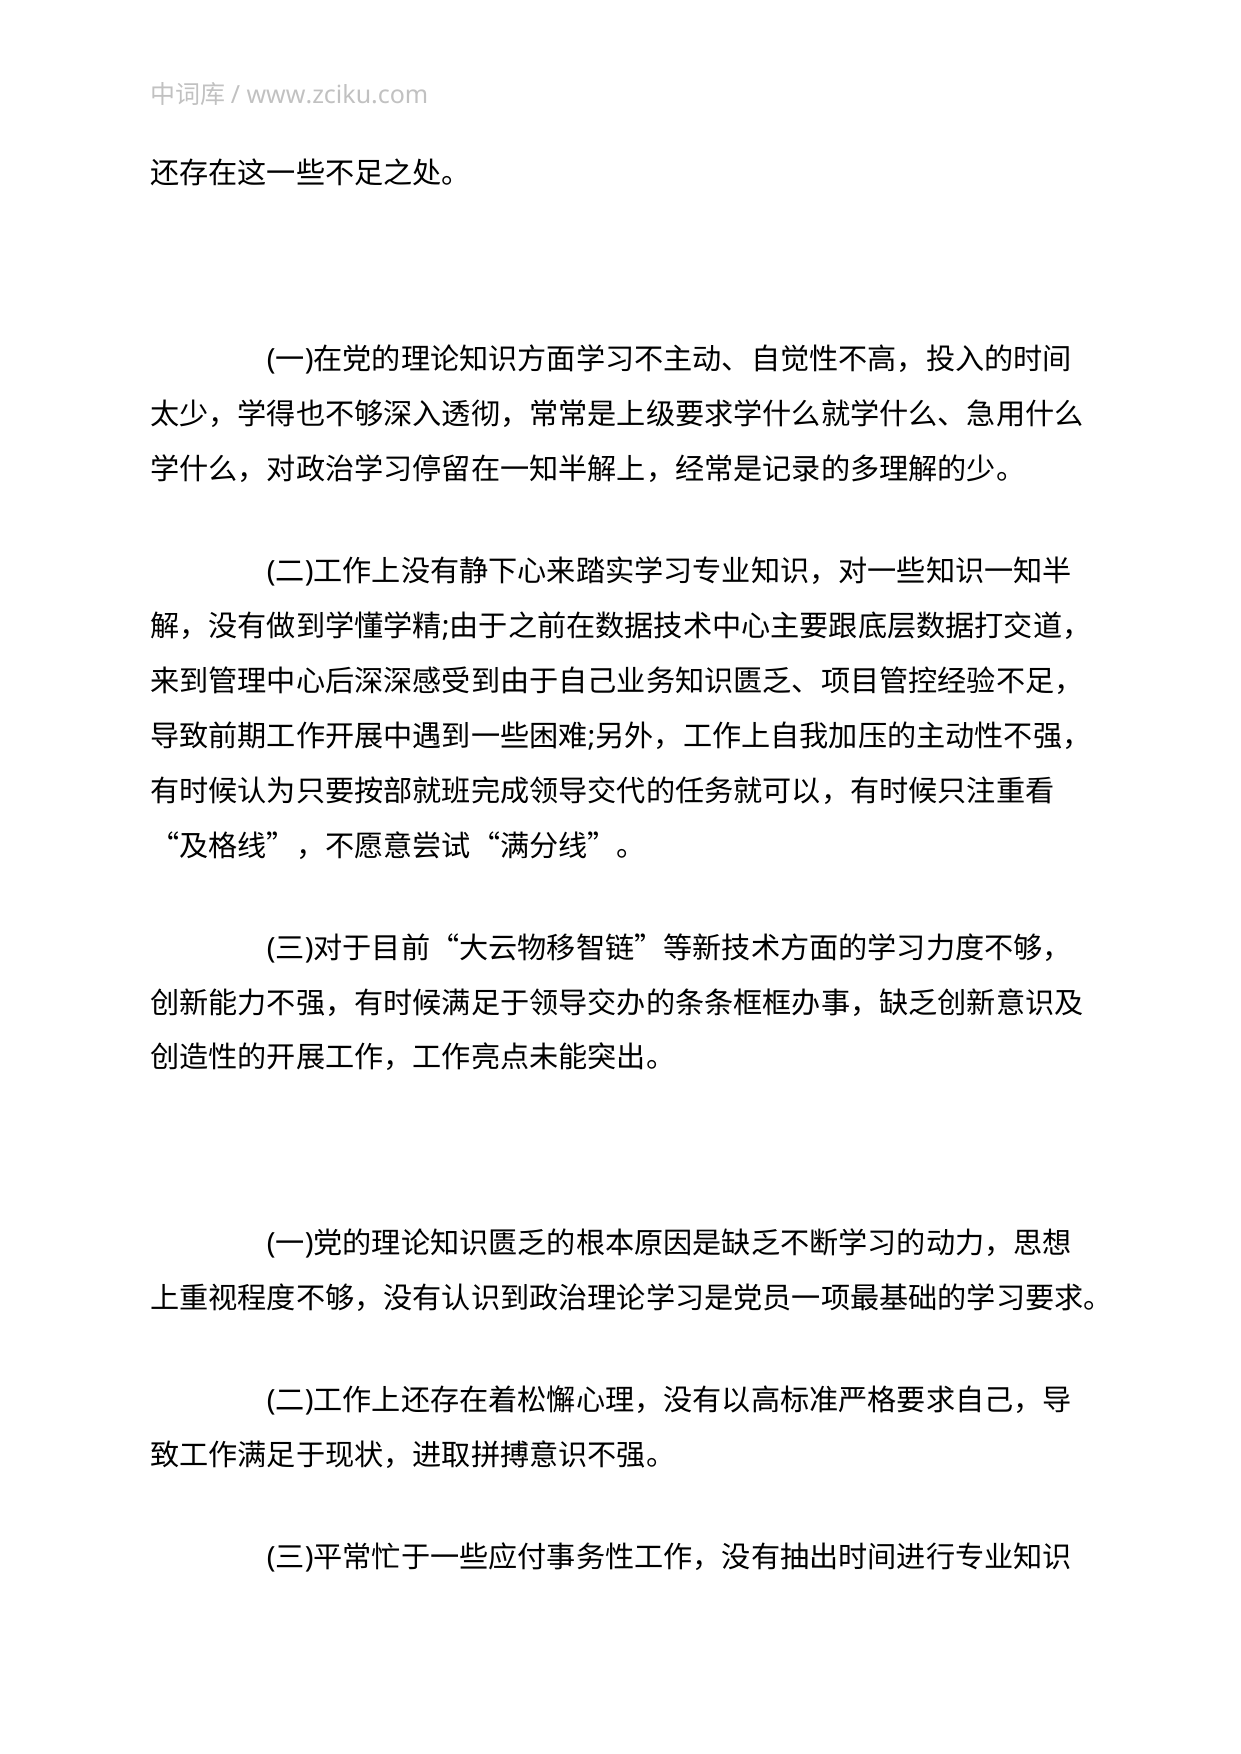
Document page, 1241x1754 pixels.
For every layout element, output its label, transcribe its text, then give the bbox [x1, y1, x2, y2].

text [150, 1533, 1090, 1576]
text (二)工作上没有静下心来踏实学习专业知识，对一些知识一知半解，没有做到学懂学精;由于之前在数据技术中心主要跟底层数据打交道，来到管理中心后深深感受到由于自己业务知识匮乏、项目管控经验不足，导致前期工作开展中遇到一些困难;另外，工作上自我加压的主动性不强，有时候认为只要按部就班完成领导交代的任务就可以，有时候只注重看“及格线”，不愿意尝试“满分线”。 [150, 548, 1090, 865]
text (一)党的理论知识匮乏的根本原因是缺乏不断学习的动力，思想上重视程度不够，没有认识到政治理论学习是党员一项最基础的学习要求。 [150, 1220, 1090, 1317]
text (一)在党的理论知识方面学习不主动、自觉性不高，投入的时间太少，学得也不够深入透彻，常常是上级要求学什么就学什么、急用什么学什么，对政治学习停留在一知半解上，经常是记录的多理解的少。 [150, 336, 1090, 488]
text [150, 150, 1090, 192]
text (二)工作上还存在着松懈心理，没有以高标准严格要求自己，导致工作满足于现状，进取拼搏意识不强。 [150, 1377, 1090, 1474]
text (三)对于目前“大云物移智链”等新技术方面的学习力度不够，创新能力不强，有时候满足于领导交办的条条框框办事，缺乏创新意识及创造性的开展工作，工作亮点未能突出。 [150, 924, 1090, 1076]
